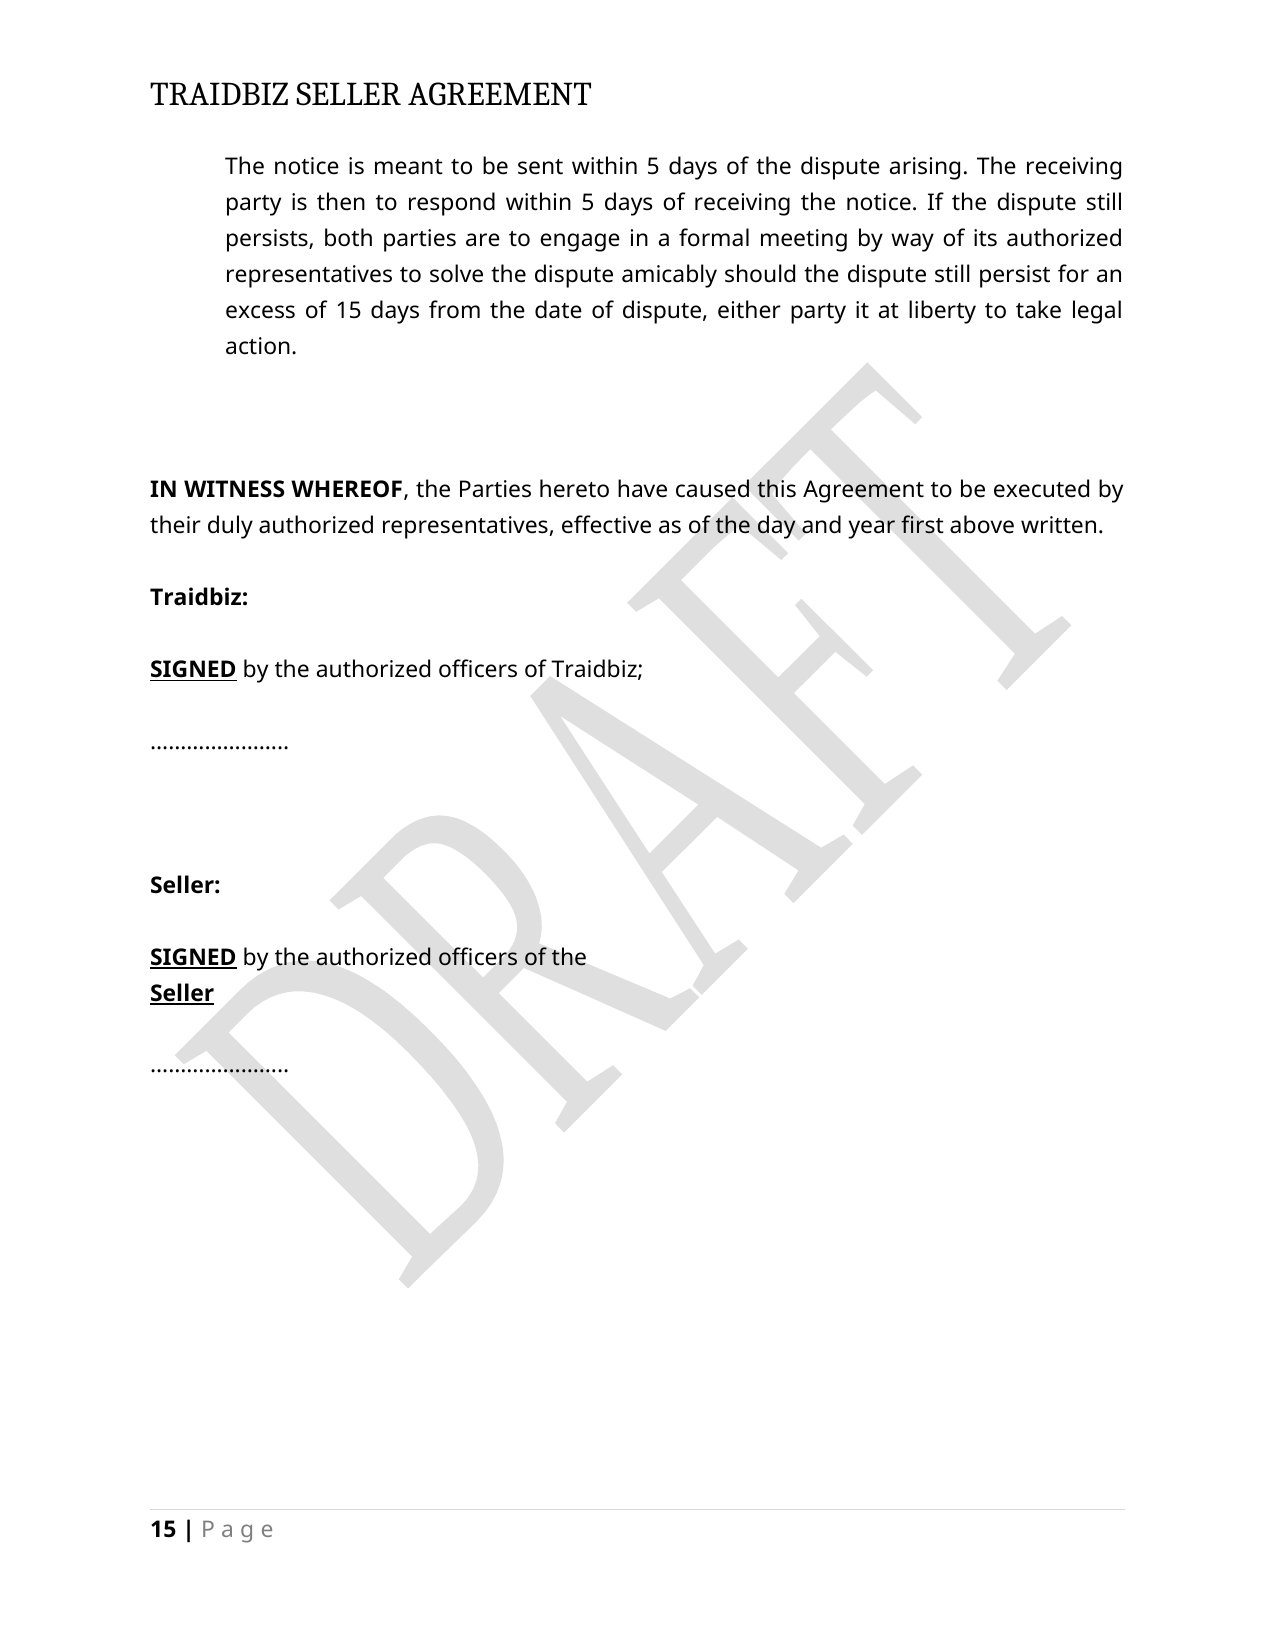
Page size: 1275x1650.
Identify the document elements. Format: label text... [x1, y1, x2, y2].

text SIGNED by the authorized officers of Traidbiz; [150, 653, 750, 684]
text ………………….. [150, 725, 750, 756]
text SIGNED by the authorized officers of the [150, 941, 750, 972]
text The notice is meant to be sent within 5 days of the dispute arising. The receiving party is then to respond within 5 days of receiving the notice. If the dispute still persists, both parties are to engage in a formal meeting by way of its authorized representatives to solve the dispute amicably should the dispute still persist for an excess of 15 days from the date of dispute, either party it at liberty to take legal action. [150, 150, 1125, 361]
text Seller: [150, 869, 1125, 900]
text ………………….. [150, 1048, 750, 1080]
text Traidbiz: [150, 581, 1125, 612]
text Seller [150, 977, 750, 1008]
text IN WITNESS WHEREOF, the Parties hereto have caused this Agreement to be executed by their duly authorized representatives, effective as of the day and year first above written. [150, 473, 1125, 541]
